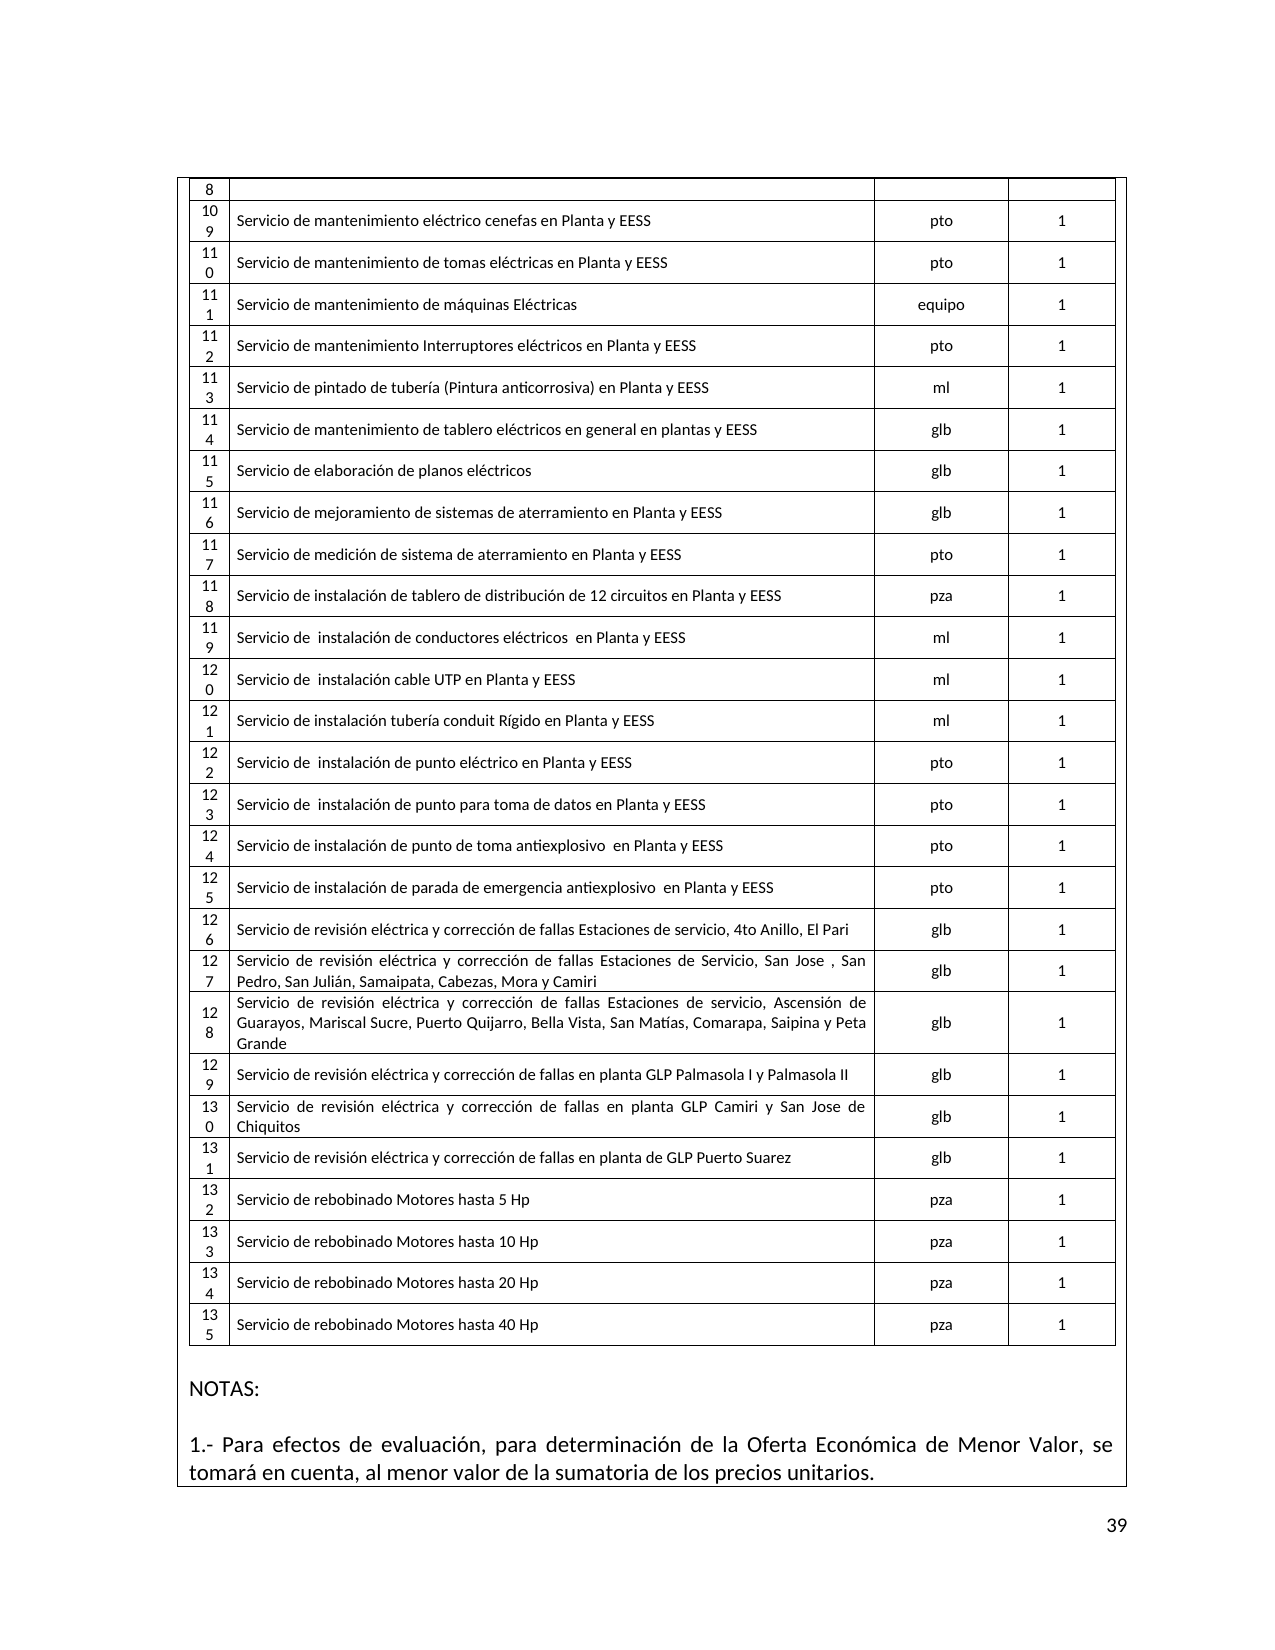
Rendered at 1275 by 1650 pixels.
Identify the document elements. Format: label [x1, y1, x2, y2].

table_cell [178, 178, 1126, 1486]
